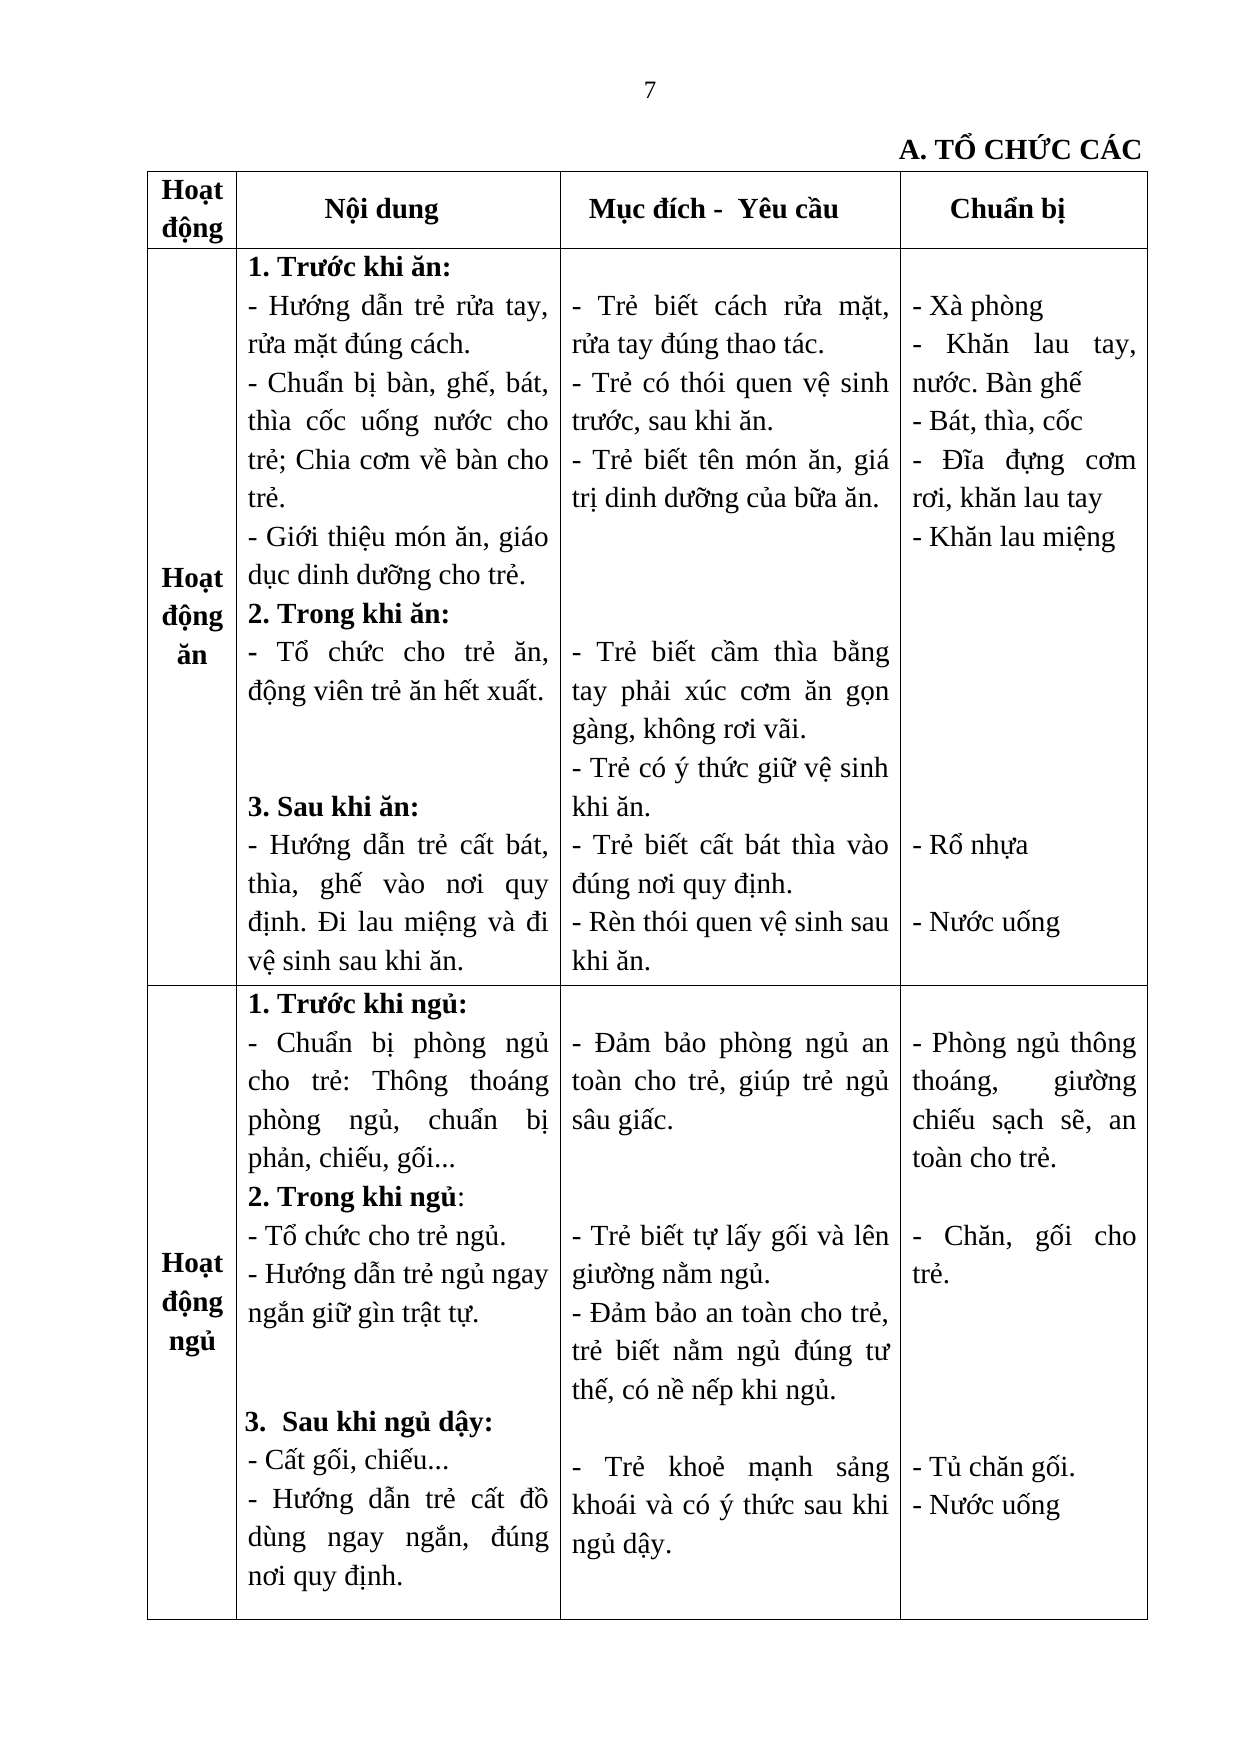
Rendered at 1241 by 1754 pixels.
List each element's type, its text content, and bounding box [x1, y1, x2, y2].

table_cell Hoạt động ăn [148, 249, 236, 985]
table_header Nội dung [237, 172, 560, 248]
text A. TỔ CHỨC CÁC [148, 132, 1152, 166]
table_cell - Xà phòng - Khăn lau tay, nước. Bàn ghế - Bát, thìa, cốc - Đĩa đựng cơm rơi, khăn lau tay - Khăn lau miệng - Rổ nhựa - Nước uống [901, 249, 1147, 985]
table_cell 1. Trước khi ngủ: - Chuẩn bị phòng ngủ cho trẻ: Thông thoáng phòng ngủ, chuẩn bị phản, chiếu, gối... 2. Trong khi ngủ: - Tổ chức cho trẻ ngủ. - Hướng dẫn trẻ ngủ ngay ngắn giữ gìn trật tự. Sau khi ngủ dậy: - Cất gối, chiếu... - Hướng dẫn trẻ cất đồ dùng ngay ngắn, đúng nơi quy định. [237, 986, 560, 1619]
table_cell - Đảm bảo phòng ngủ an toàn cho trẻ, giúp trẻ ngủ sâu giấc. - Trẻ biết tự lấy gối và lên giường nằm ngủ. - Đảm bảo an toàn cho trẻ, trẻ biết nằm ngủ đúng tư thế, có nề nếp khi ngủ. - Trẻ khoẻ mạnh sảng khoái và có ý thức sau khi ngủ dậy. [561, 986, 900, 1619]
table_header Hoạt động [148, 172, 236, 248]
table_cell Hoạt động ngủ [148, 986, 236, 1619]
table_cell 1. Trước khi ăn: - Hướng dẫn trẻ rửa tay, rửa mặt đúng cách. - Chuẩn bị bàn, ghế, bát, thìa cốc uống nước cho trẻ; Chia cơm về bàn cho trẻ. - Giới thiệu món ăn, giáo dục dinh dưỡng cho trẻ. 2. Trong khi ăn: - Tổ chức cho trẻ ăn, động viên trẻ ăn hết xuất. 3. Sau khi ăn: - Hướng dẫn trẻ cất bát, thìa, ghế vào nơi quy định. Đi lau miệng và đi vệ sinh sau khi ăn. [237, 249, 560, 985]
table_header Chuẩn bị [901, 172, 1147, 248]
table_header Mục đích - Yêu cầu [561, 172, 900, 248]
table_cell - Trẻ biết cách rửa mặt, rửa tay đúng thao tác. - Trẻ có thói quen vệ sinh trước, sau khi ăn. - Trẻ biết tên món ăn, giá trị dinh dưỡng của bữa ăn. - Trẻ biết cầm thìa bằng tay phải xúc cơm ăn gọn gàng, không rơi vãi. - Trẻ có ý thức giữ vệ sinh khi ăn. - Trẻ biết cất bát thìa vào đúng nơi quy định. - Rèn thói quen vệ sinh sau khi ăn. [561, 249, 900, 985]
table_cell - Phòng ngủ thông thoáng, giường chiếu sạch sẽ, an toàn cho trẻ. - Chăn, gối cho trẻ. - Tủ chăn gối. - Nước uống [901, 986, 1147, 1619]
